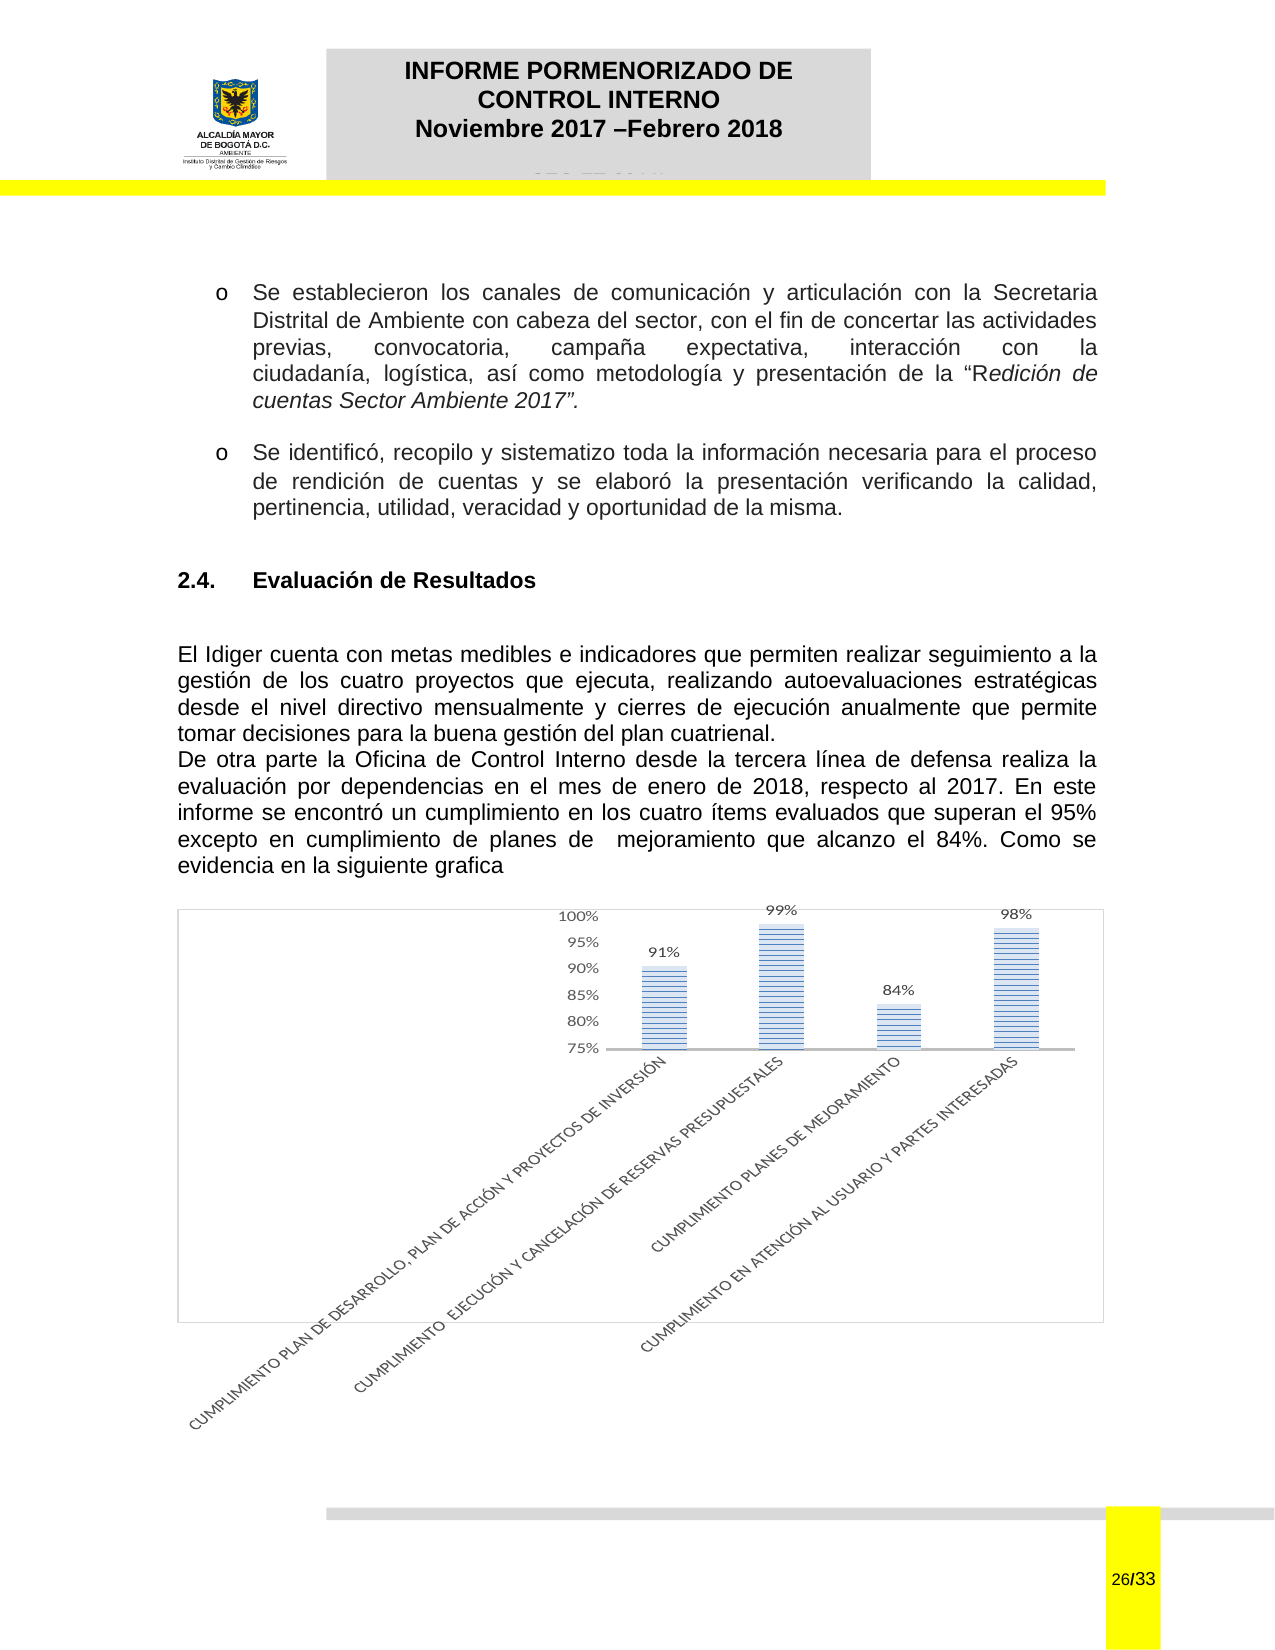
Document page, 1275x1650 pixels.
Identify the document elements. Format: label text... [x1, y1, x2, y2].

text El Idiger cuenta con metas medibles e indicadores que permiten realizar seguimiento a la gestión de los cuatro proyectos que ejecuta, realizando autoevaluaciones estratégicas desde el nivel directivo mensualmente y cierres de ejecución anualmente que permite tomar decisiones para la buena gestión del plan cuatrienal. [177, 641, 1098, 746]
picture [177, 73, 293, 174]
list Se identificó, recopilo y sistematizo toda la información necesaria para el proceso de rendición de cuentas y se elaboró la presentación verificando la calidad, pertinencia, utilidad, veracidad y oportunidad de la misma. [215, 439, 1098, 520]
list Se establecieron los canales de comunicación y articulación con la Secretaria Distrital de Ambiente con cabeza del sector, con el fin de concertar las actividades previas, convocatoria, campaña expectativa, interacción con la ciudadanía, logística, así como metodología y presentación de la “Redición de cuentas Sector Ambiente 2017”. [215, 279, 1098, 413]
subtitle Evaluación de Resultados [177, 567, 1098, 594]
text De otra parte la Oficina de Control Interno desde la tercera línea de defensa realiza la evaluación por dependencias en el mes de enero de 2018, respecto al 2017. En este informe se encontró un cumplimiento en los cuatro ítems evaluados que superan el 95% excepto en cumplimiento de planes de mejoramiento que alcanzo el 84%. Como se evidencia en la siguiente grafica [177, 746, 1098, 878]
